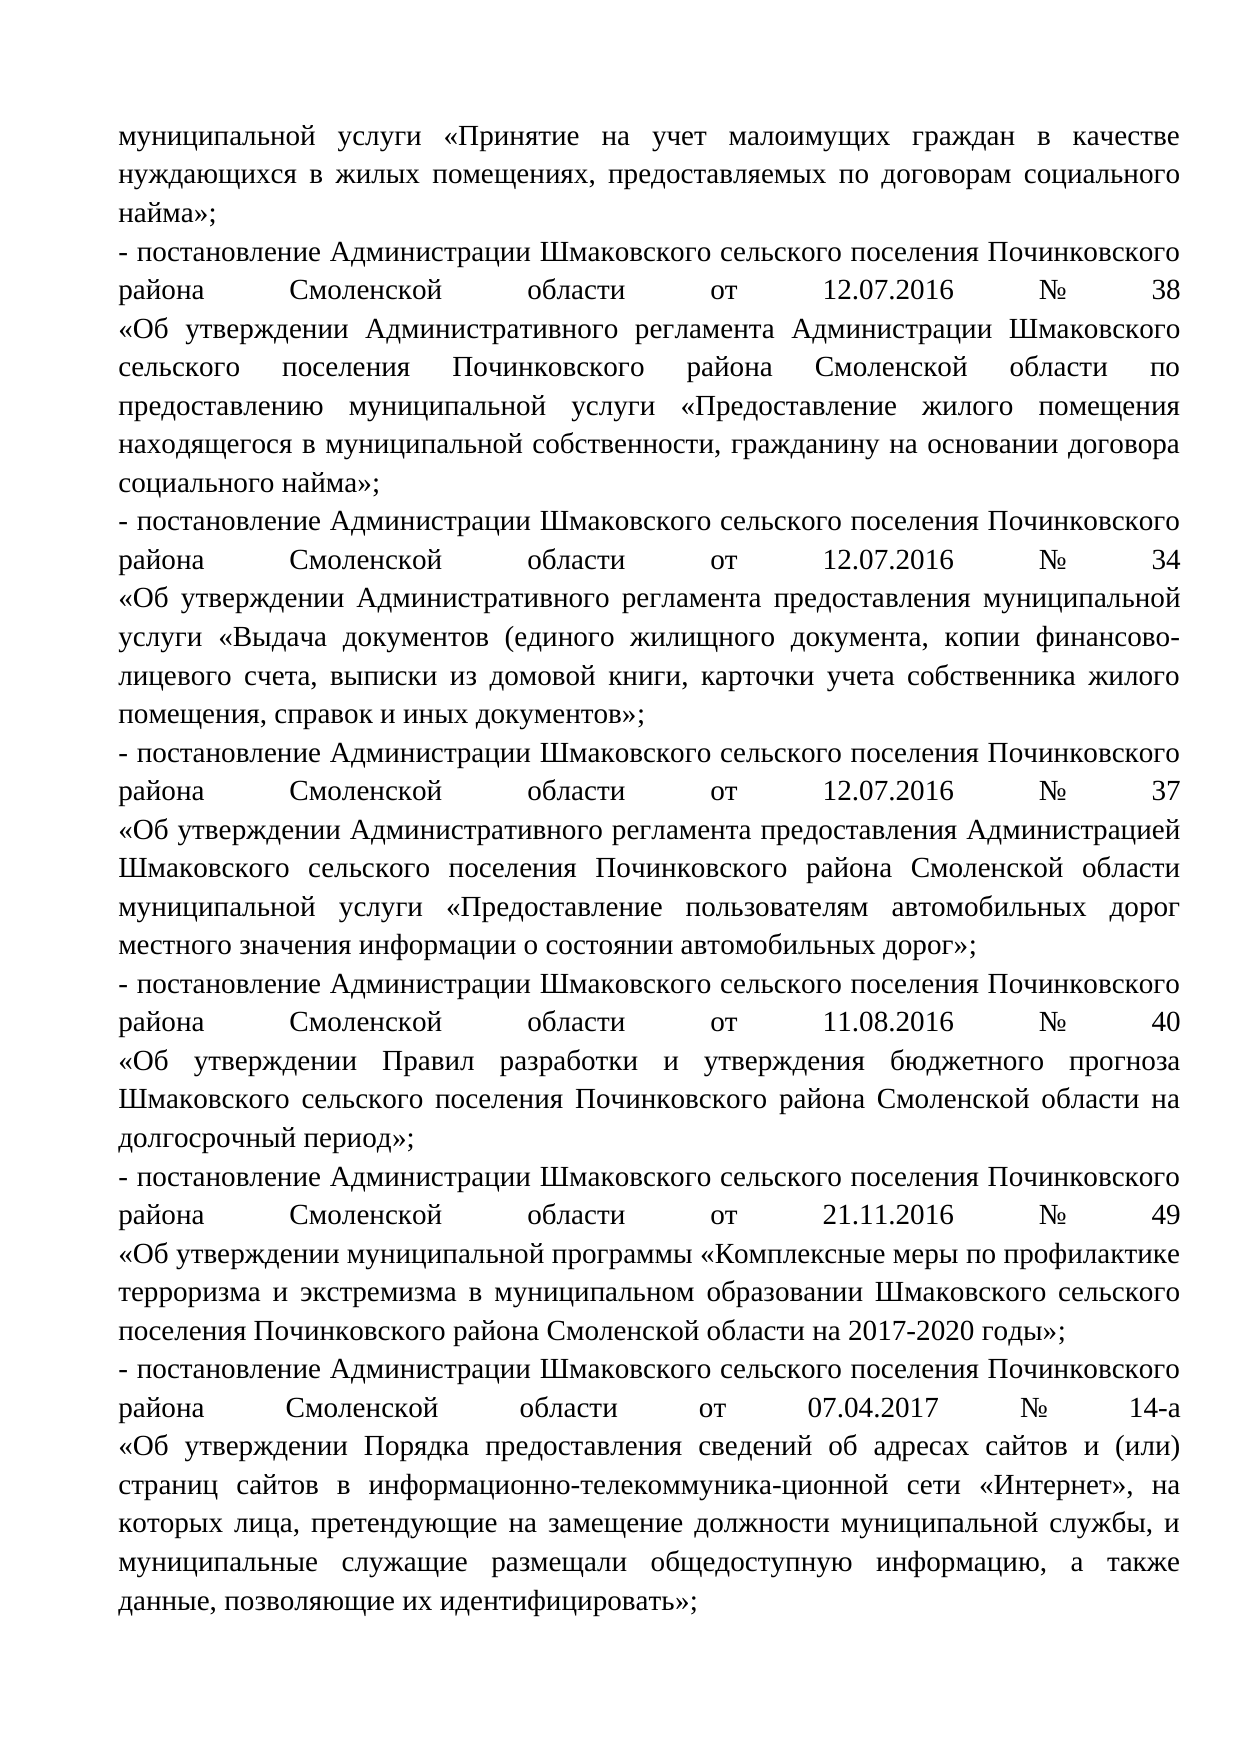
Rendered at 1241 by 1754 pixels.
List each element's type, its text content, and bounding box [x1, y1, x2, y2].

text - постановление Администрации Шмаковского сельского поселения Починковского района Смоленской области от 12.07.2016 № 38 «Об утверждении Административного регламента Администрации Шмаковского сельского поселения Починковского района Смоленской области по предоставлению муниципальной услуги «Предоставление жилого помещения находящегося в муниципальной собственности, гражданину на основании договора социального найма»; [118, 234, 1181, 498]
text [118, 118, 1181, 229]
text - постановление Администрации Шмаковского сельского поселения Починковского района Смоленской области от 12.07.2016 № 37 «Об утверждении Административного регламента предоставления Администрацией Шмаковского сельского поселения Починковского района Смоленской области муниципальной услуги «Предоставление пользователям автомобильных дорог местного значения информации о состоянии автомобильных дорог»; [118, 735, 1181, 961]
text - постановление Администрации Шмаковского сельского поселения Починковского района Смоленской области от 21.11.2016 № 49 «Об утверждении муниципальной программы «Комплексные меры по профилактике терроризма и экстремизма в муниципальном образовании Шмаковского сельского поселения Починковского района Смоленской области на 2017-2020 годы»; [118, 1159, 1181, 1346]
text - постановление Администрации Шмаковского сельского поселения Починковского района Смоленской области от 11.08.2016 № 40 «Об утверждении Правил разработки и утверждения бюджетного прогноза Шмаковского сельского поселения Починковского района Смоленской области на долгосрочный период»; [118, 966, 1181, 1154]
text - постановление Администрации Шмаковского сельского поселения Починковского района Смоленской области от 07.04.2017 № 14-а «Об утверждении Порядка предоставления сведений об адресах сайтов и (или) страниц сайтов в информационно-телекоммуника-ционной сети «Интернет», на которых лица, претендующие на замещение должности муниципальной службы, и муниципальные служащие размещали общедоступную информацию, а также данные, позволяющие их идентифицировать»; [118, 1351, 1181, 1616]
text - постановление Администрации Шмаковского сельского поселения Починковского района Смоленской области от 12.07.2016 № 34 «Об утверждении Административного регламента предоставления муниципальной услуги «Выдача документов (единого жилищного документа, копии финансово-лицевого счета, выписки из домовой книги, карточки учета собственника жилого помещения, справок и иных документов»; [118, 503, 1181, 730]
